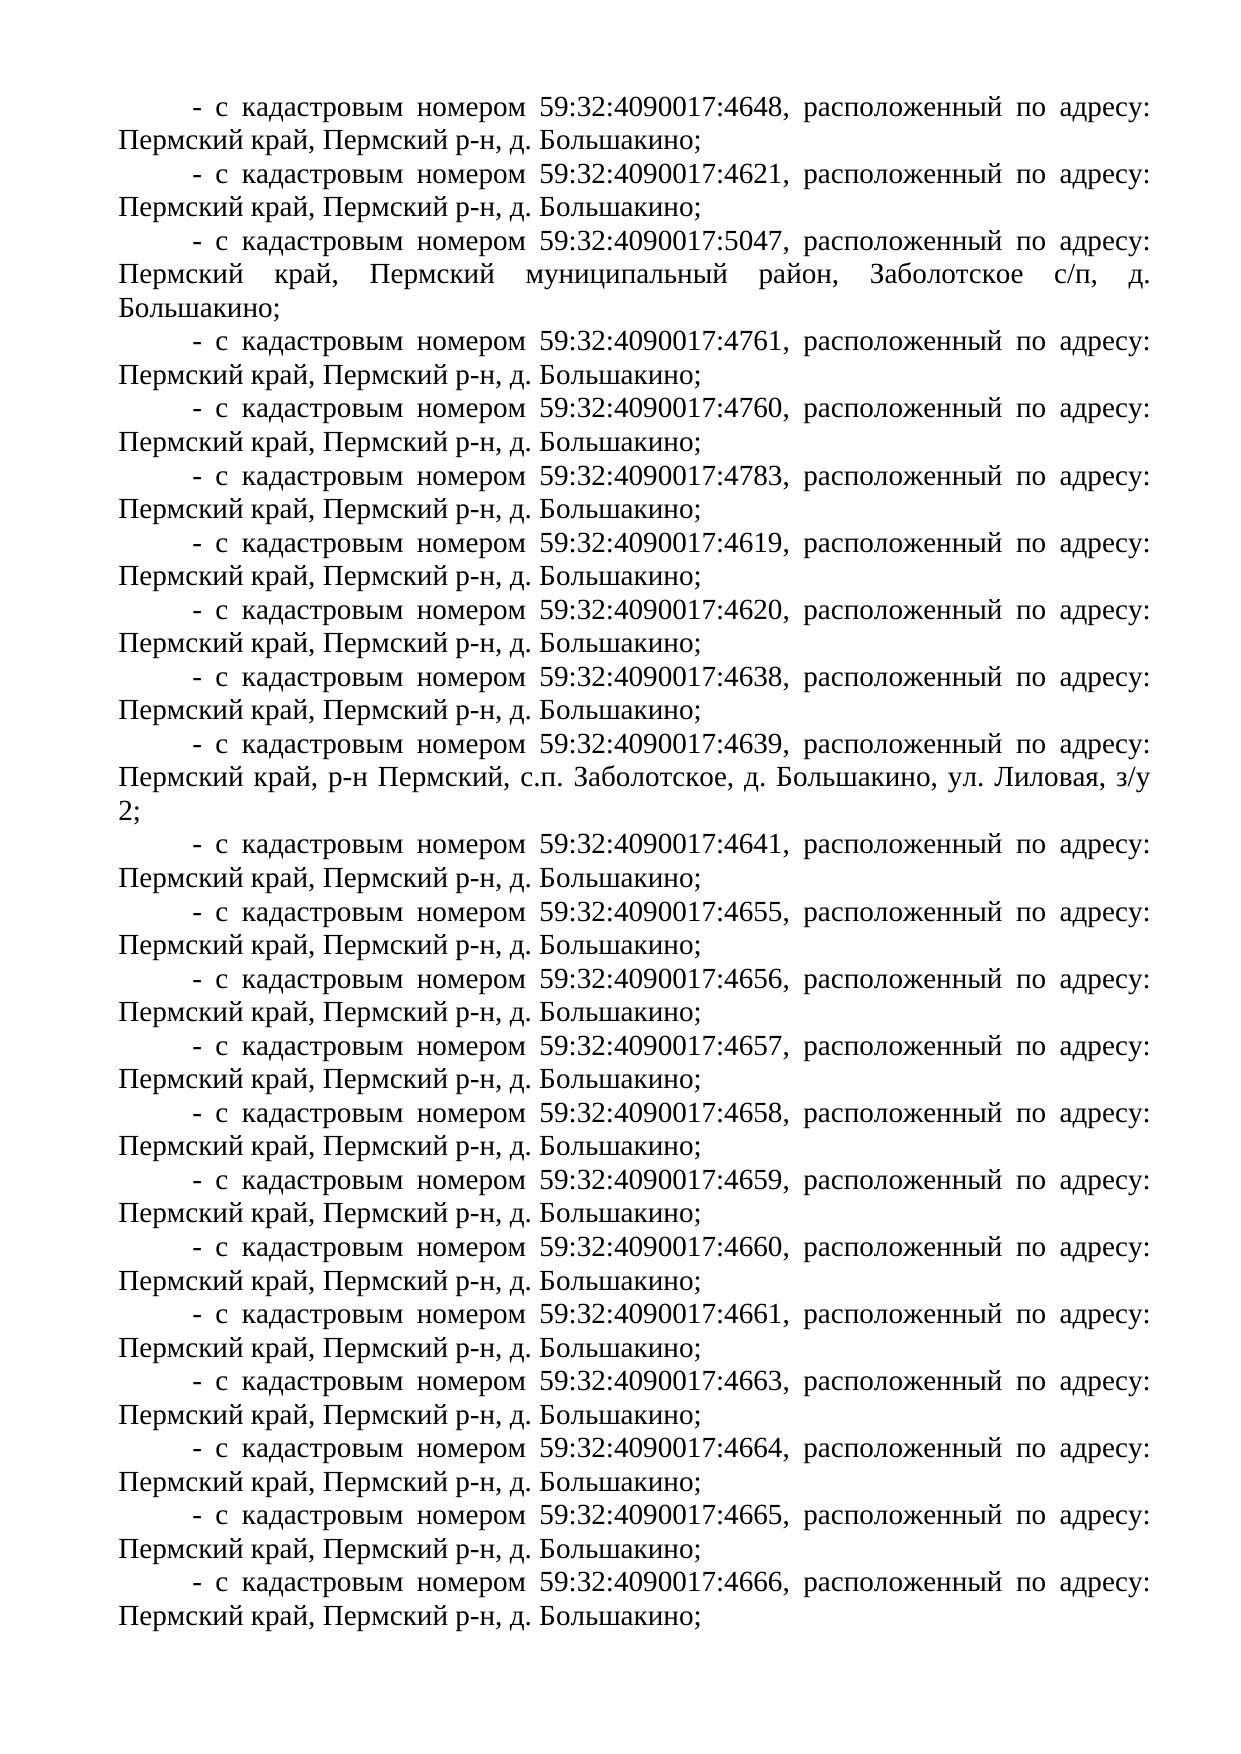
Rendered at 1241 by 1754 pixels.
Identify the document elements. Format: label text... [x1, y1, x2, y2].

text - с кадастровым номером 59:32:4090017:4641, расположенный по адресу: Пермский край, Пермский р-н, д. Большакино; [118, 827, 1152, 894]
text - с кадастровым номером 59:32:4090017:4657, расположенный по адресу: Пермский край, Пермский р-н, д. Большакино; [118, 1028, 1152, 1095]
text - с кадастровым номером 59:32:4090017:4760, расположенный по адресу: Пермский край, Пермский р-н, д. Большакино; [118, 391, 1152, 458]
text - с кадастровым номером 59:32:4090017:4783, расположенный по адресу: Пермский край, Пермский р-н, д. Большакино; [118, 458, 1152, 525]
text - с кадастровым номером 59:32:4090017:4656, расположенный по адресу: Пермский край, Пермский р-н, д. Большакино; [118, 961, 1152, 1028]
text - с кадастровым номером 59:32:4090017:4659, расположенный по адресу: Пермский край, Пермский р-н, д. Большакино; [118, 1162, 1152, 1229]
text - с кадастровым номером 59:32:4090017:4638, расположенный по адресу: Пермский край, Пермский р-н, д. Большакино; [118, 659, 1152, 726]
text - с кадастровым номером 59:32:4090017:4666, расположенный по адресу: Пермский край, Пермский р-н, д. Большакино; [118, 1564, 1152, 1632]
text - с кадастровым номером 59:32:4090017:4648, расположенный по адресу: Пермский край, Пермский р-н, д. Большакино; [118, 89, 1152, 156]
text - с кадастровым номером 59:32:4090017:4621, расположенный по адресу: Пермский край, Пермский р-н, д. Большакино; [118, 156, 1152, 223]
text - с кадастровым номером 59:32:4090017:4620, расположенный по адресу: Пермский край, Пермский р-н, д. Большакино; [118, 592, 1152, 659]
text - с кадастровым номером 59:32:4090017:4658, расположенный по адресу: Пермский край, Пермский р-н, д. Большакино; [118, 1095, 1152, 1162]
text - с кадастровым номером 59:32:4090017:4619, расположенный по адресу: Пермский край, Пермский р-н, д. Большакино; [118, 525, 1152, 592]
text - с кадастровым номером 59:32:4090017:4661, расположенный по адресу: Пермский край, Пермский р-н, д. Большакино; [118, 1296, 1152, 1363]
text - с кадастровым номером 59:32:4090017:5047, расположенный по адресу: Пермский край, Пермский муниципальный район, Заболотское с/п, д. Большакино; [118, 223, 1152, 323]
text - с кадастровым номером 59:32:4090017:4665, расположенный по адресу: Пермский край, Пермский р-н, д. Большакино; [118, 1497, 1152, 1564]
text - с кадастровым номером 59:32:4090017:4655, расположенный по адресу: Пермский край, Пермский р-н, д. Большакино; [118, 894, 1152, 961]
text - с кадастровым номером 59:32:4090017:4639, расположенный по адресу: Пермский край, р-н Пермский, с.п. Заболотское, д. Большакино, ул. Лиловая, з/у 2; [118, 726, 1152, 827]
text - с кадастровым номером 59:32:4090017:4663, расположенный по адресу: Пермский край, Пермский р-н, д. Большакино; [118, 1363, 1152, 1430]
text - с кадастровым номером 59:32:4090017:4761, расположенный по адресу: Пермский край, Пермский р-н, д. Большакино; [118, 323, 1152, 391]
text - с кадастровым номером 59:32:4090017:4664, расположенный по адресу: Пермский край, Пермский р-н, д. Большакино; [118, 1430, 1152, 1497]
text - с кадастровым номером 59:32:4090017:4660, расположенный по адресу: Пермский край, Пермский р-н, д. Большакино; [118, 1229, 1152, 1296]
